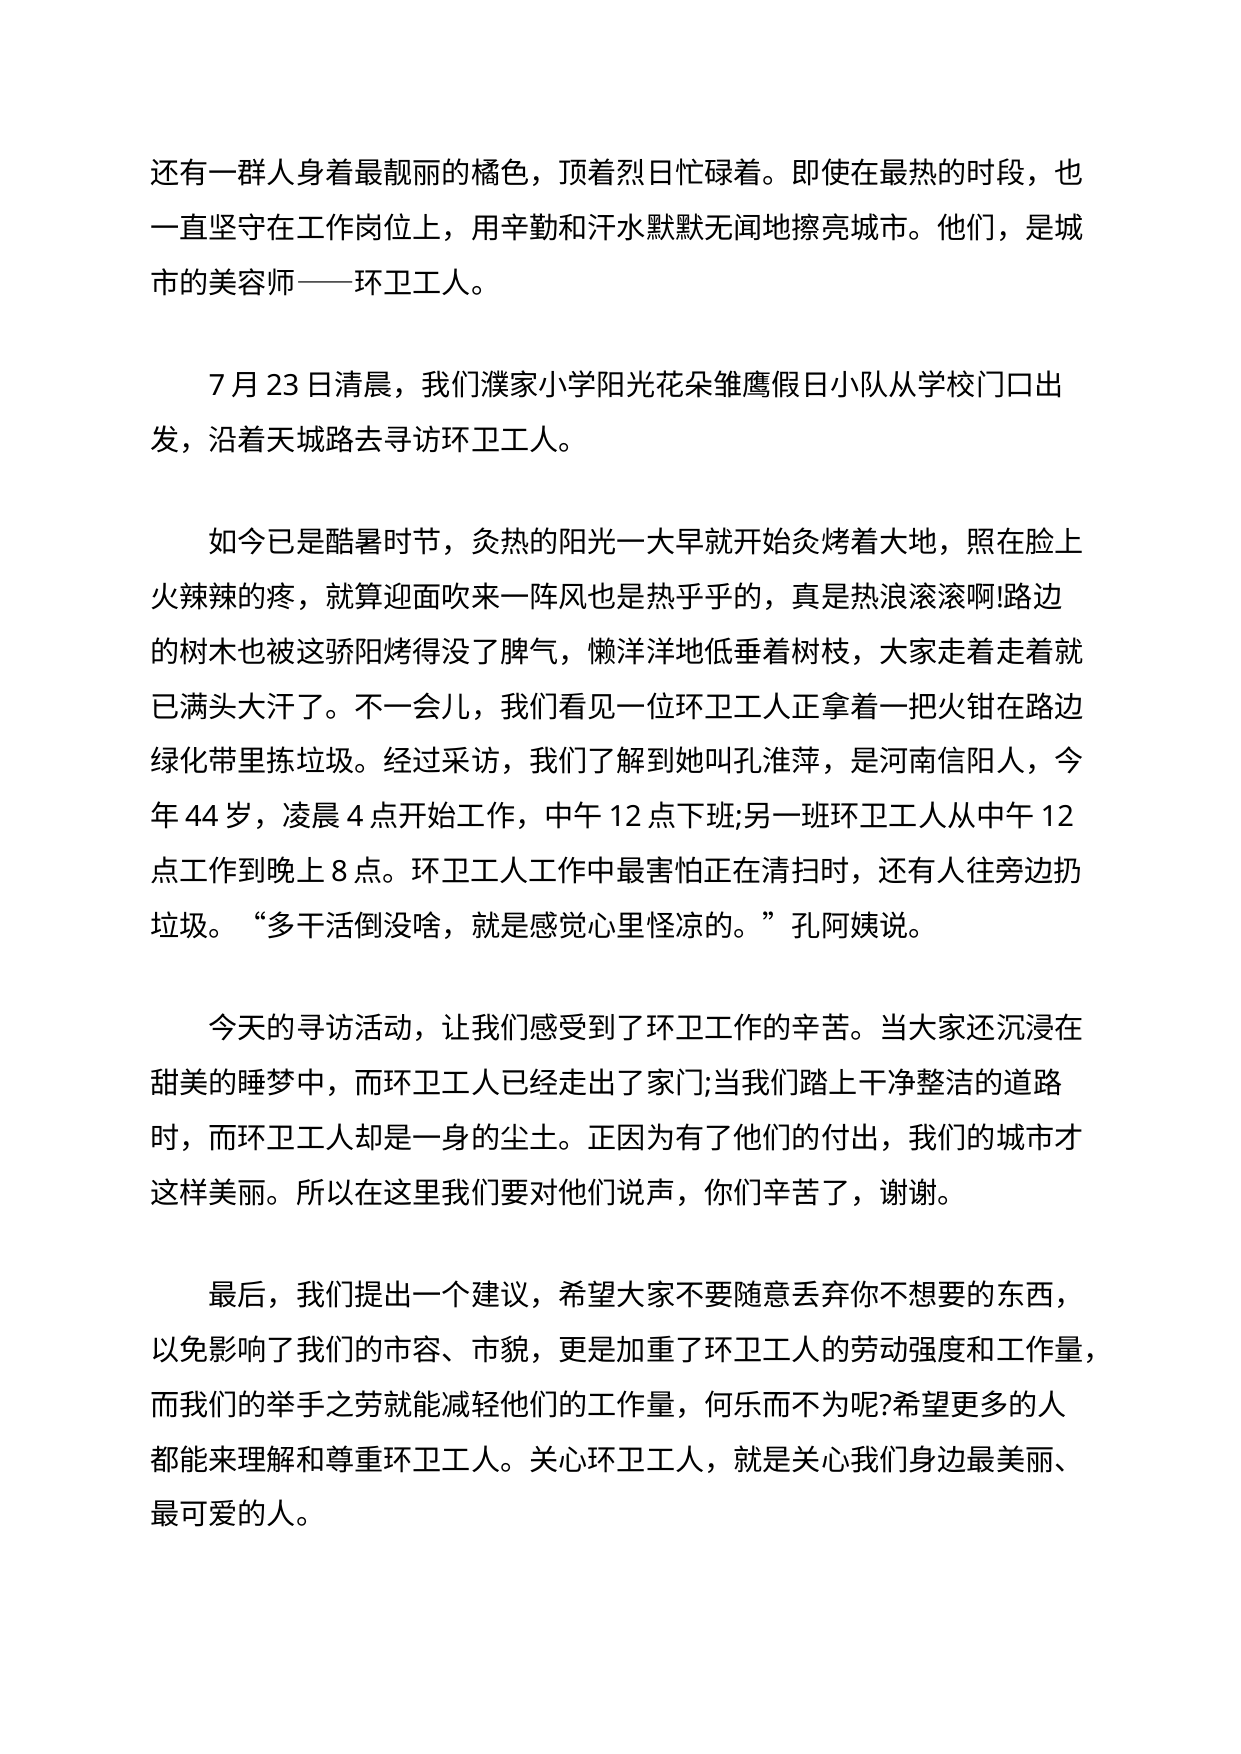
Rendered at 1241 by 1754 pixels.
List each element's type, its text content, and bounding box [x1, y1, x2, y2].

text 7月23日清晨，我们濮家小学阳光花朵雏鹰假日小队从学校门口出发，沿着天城路去寻访环卫工人。 [150, 362, 1090, 459]
text 今天的寻访活动，让我们感受到了环卫工作的辛苦。当大家还沉浸在甜美的睡梦中，而环卫工人已经走出了家门;当我们踏上干净整洁的道路时，而环卫工人却是一身的尘土。正因为有了他们的付出，我们的城市才这样美丽。所以在这里我们要对他们说声，你们辛苦了，谢谢。 [150, 1005, 1090, 1212]
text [150, 150, 1090, 302]
text 最后，我们提出一个建议，希望大家不要随意丢弃你不想要的东西，以免影响了我们的市容、市貌，更是加重了环卫工人的劳动强度和工作量，而我们的举手之劳就能减轻他们的工作量，何乐而不为呢?希望更多的人都能来理解和尊重环卫工人。关心环卫工人，就是关心我们身边最美丽、最可爱的人。 [150, 1271, 1090, 1533]
text 如今已是酷暑时节，灸热的阳光一大早就开始灸烤着大地，照在脸上火辣辣的疼，就算迎面吹来一阵风也是热乎乎的，真是热浪滚滚啊!路边的树木也被这骄阳烤得没了脾气，懒洋洋地低垂着树枝，大家走着走着就已满头大汗了。不一会儿，我们看见一位环卫工人正拿着一把火钳在路边绿化带里拣垃圾。经过采访，我们了解到她叫孔淮萍，是河南信阳人，今年44岁，凌晨4点开始工作，中午12点下班;另一班环卫工人从中午12点工作到晚上8点。环卫工人工作中最害怕正在清扫时，还有人往旁边扔垃圾。“多干活倒没啥，就是感觉心里怪凉的。”孔阿姨说。 [150, 518, 1090, 945]
